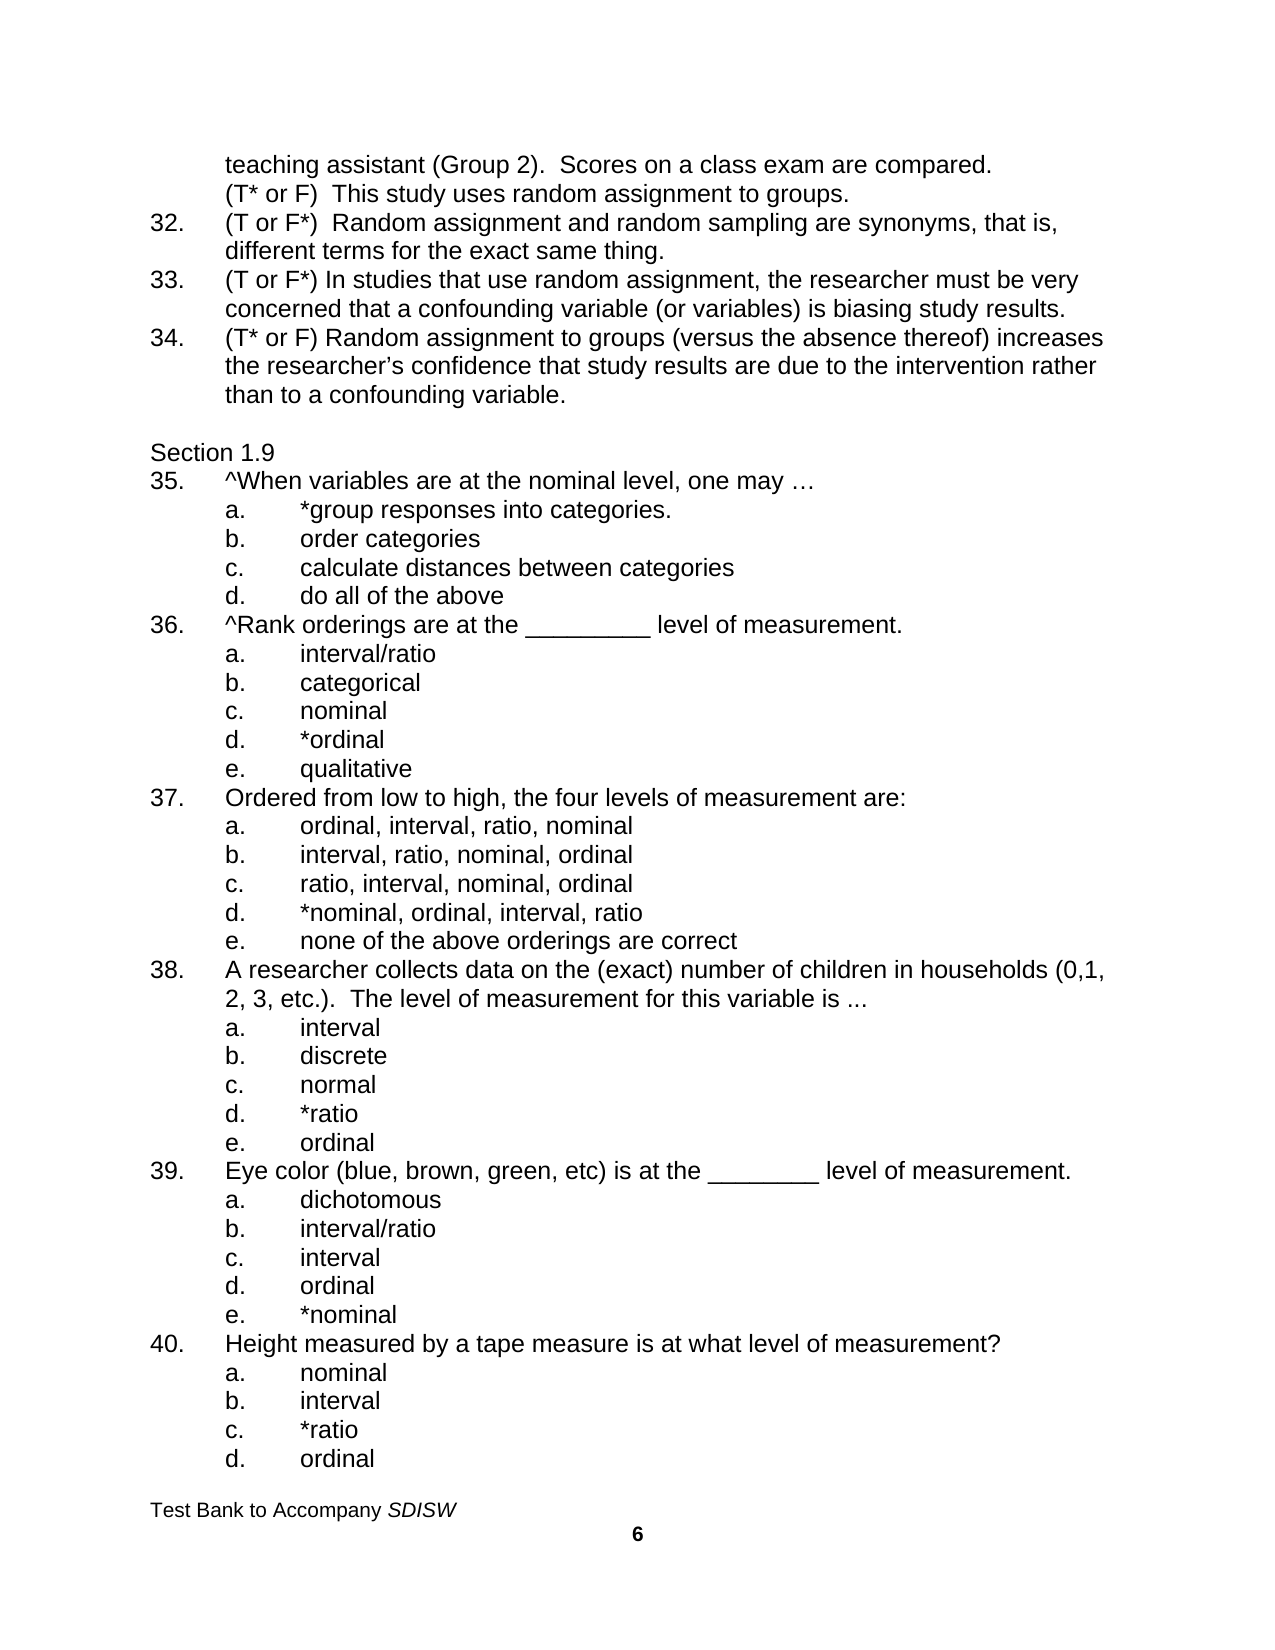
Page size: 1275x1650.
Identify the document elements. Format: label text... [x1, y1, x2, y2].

list ordinal [225, 1444, 1125, 1472]
list interval/ratio [225, 1214, 1125, 1242]
list *nominal, ordinal, interval, ratio [225, 897, 1125, 926]
list *ratio [225, 1099, 1125, 1127]
list nominal [225, 696, 1125, 725]
list nominal [225, 1357, 1125, 1386]
list A researcher collects data on the (exact) number of children in households (0,1, 2, 3, etc.). The level of measurement for this variable is ... [150, 955, 1125, 1012]
list none of the above orderings are correct [225, 926, 1125, 955]
list interval [225, 1012, 1125, 1041]
list ratio, interval, nominal, ordinal [225, 869, 1125, 897]
list order categories [225, 524, 1125, 552]
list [150, 150, 1125, 207]
list *ratio [225, 1415, 1125, 1444]
list normal [225, 1070, 1125, 1099]
list (T or F*) In studies that use random assignment, the researcher must be very concerned that a confounding variable (or variables) is biasing study results. [150, 265, 1125, 322]
list Eye color (blue, brown, green, etc) is at the ________ level of measurement. [150, 1156, 1125, 1185]
list ^Rank orderings are at the _________ level of measurement. [150, 610, 1125, 639]
list (T or F*) Random assignment and random sampling are synonyms, that is, different terms for the exact same thing. [150, 207, 1125, 265]
list *group responses into categories. [225, 495, 1125, 524]
list *ordinal [225, 725, 1125, 754]
list interval [225, 1386, 1125, 1415]
list (T* or F) Random assignment to groups (versus the absence thereof) increases the researcher’s confidence that study results are due to the intervention rather than to a confounding variable. [150, 322, 1125, 409]
list ordinal [225, 1127, 1125, 1156]
list interval/ratio [225, 639, 1125, 667]
list Ordered from low to high, the four levels of measurement are: [150, 782, 1125, 811]
list ^When variables are at the nominal level, one may … [150, 466, 1125, 495]
list ordinal [225, 1271, 1125, 1300]
list calculate distances between categories [225, 552, 1125, 581]
list interval [225, 1242, 1125, 1271]
list interval, ratio, nominal, ordinal [225, 840, 1125, 869]
list do all of the above [225, 581, 1125, 610]
list Section 1.9 [150, 437, 1125, 466]
list ordinal, interval, ratio, nominal [225, 811, 1125, 840]
list categorical [225, 667, 1125, 696]
list discrete [225, 1041, 1125, 1070]
list *nominal [225, 1300, 1125, 1329]
list qualitative [225, 754, 1125, 782]
list Height measured by a tape measure is at what level of measurement? [150, 1329, 1125, 1357]
list dichotomous [225, 1185, 1125, 1214]
